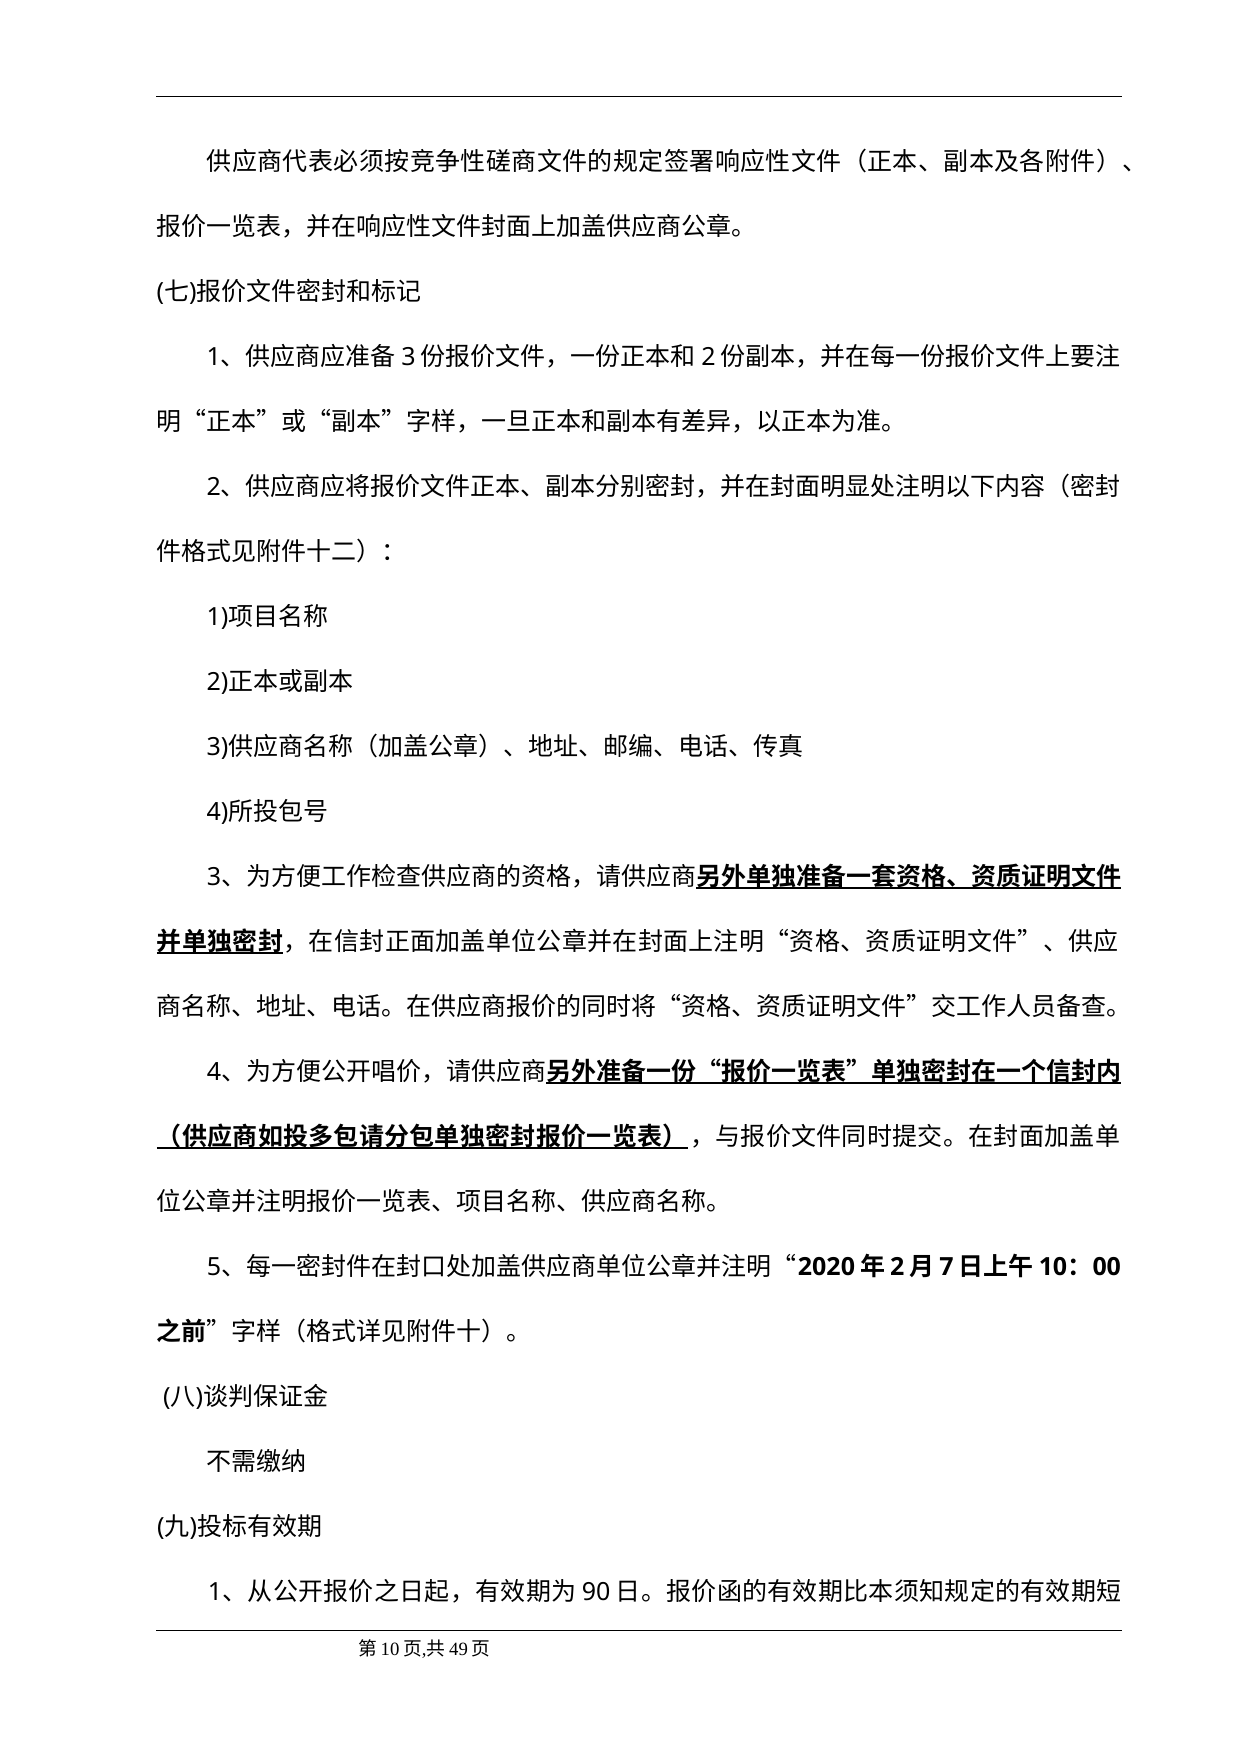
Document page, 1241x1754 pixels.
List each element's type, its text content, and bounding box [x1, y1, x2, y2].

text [158, 1557, 1121, 1622]
text 1、供应商应准备3份报价文件，一份正本和2份副本，并在每一份报价文件上要注明“正本”或“副本”字样，一旦正本和副本有差异，以正本为准。 [156, 322, 1122, 452]
text 不需缴纳 [156, 1427, 1096, 1492]
text 1)项目名称 [156, 582, 1099, 647]
text (七)报价文件密封和标记 [156, 257, 1096, 322]
text 2)正本或副本 [156, 647, 1099, 712]
text 4)所投包号 [156, 777, 1099, 842]
text 供应商代表必须按竞争性磋商文件的规定签署响应性文件（正本、副本及各附件）、报价一览表，并在响应性文件封面上加盖供应商公章。 [156, 127, 1122, 257]
text 3)供应商名称（加盖公章）、地址、邮编、电话、传真 [156, 712, 1099, 777]
text (九)投标有效期 [157, 1492, 1099, 1557]
text 2、供应商应将报价文件正本、副本分别密封，并在封面明显处注明以下内容（密封件格式见附件十二）： [156, 452, 1122, 582]
text (八)谈判保证金 [156, 1362, 1096, 1427]
text 4、为方便公开唱价，请供应商另外准备一份“报价一览表”单独密封在一个信封内（供应商如投多包请分包单独密封报价一览表），与报价文件同时提交。在封面加盖单位公章并注明报价一览表、项目名称、供应商名称。 [157, 1037, 1121, 1232]
text 5、每一密封件在封口处加盖供应商单位公章并注明“2020年2月7日上午10：00之前”字样（格式详见附件十）。 [157, 1232, 1121, 1362]
text 3、为方便工作检查供应商的资格，请供应商另外单独准备一套资格、资质证明文件并单独密封，在信封正面加盖单位公章并在封面上注明“资格、资质证明文件”、供应商名称、地址、电话。在供应商报价的同时将“资格、资质证明文件”交工作人员备查。 [157, 842, 1121, 1037]
